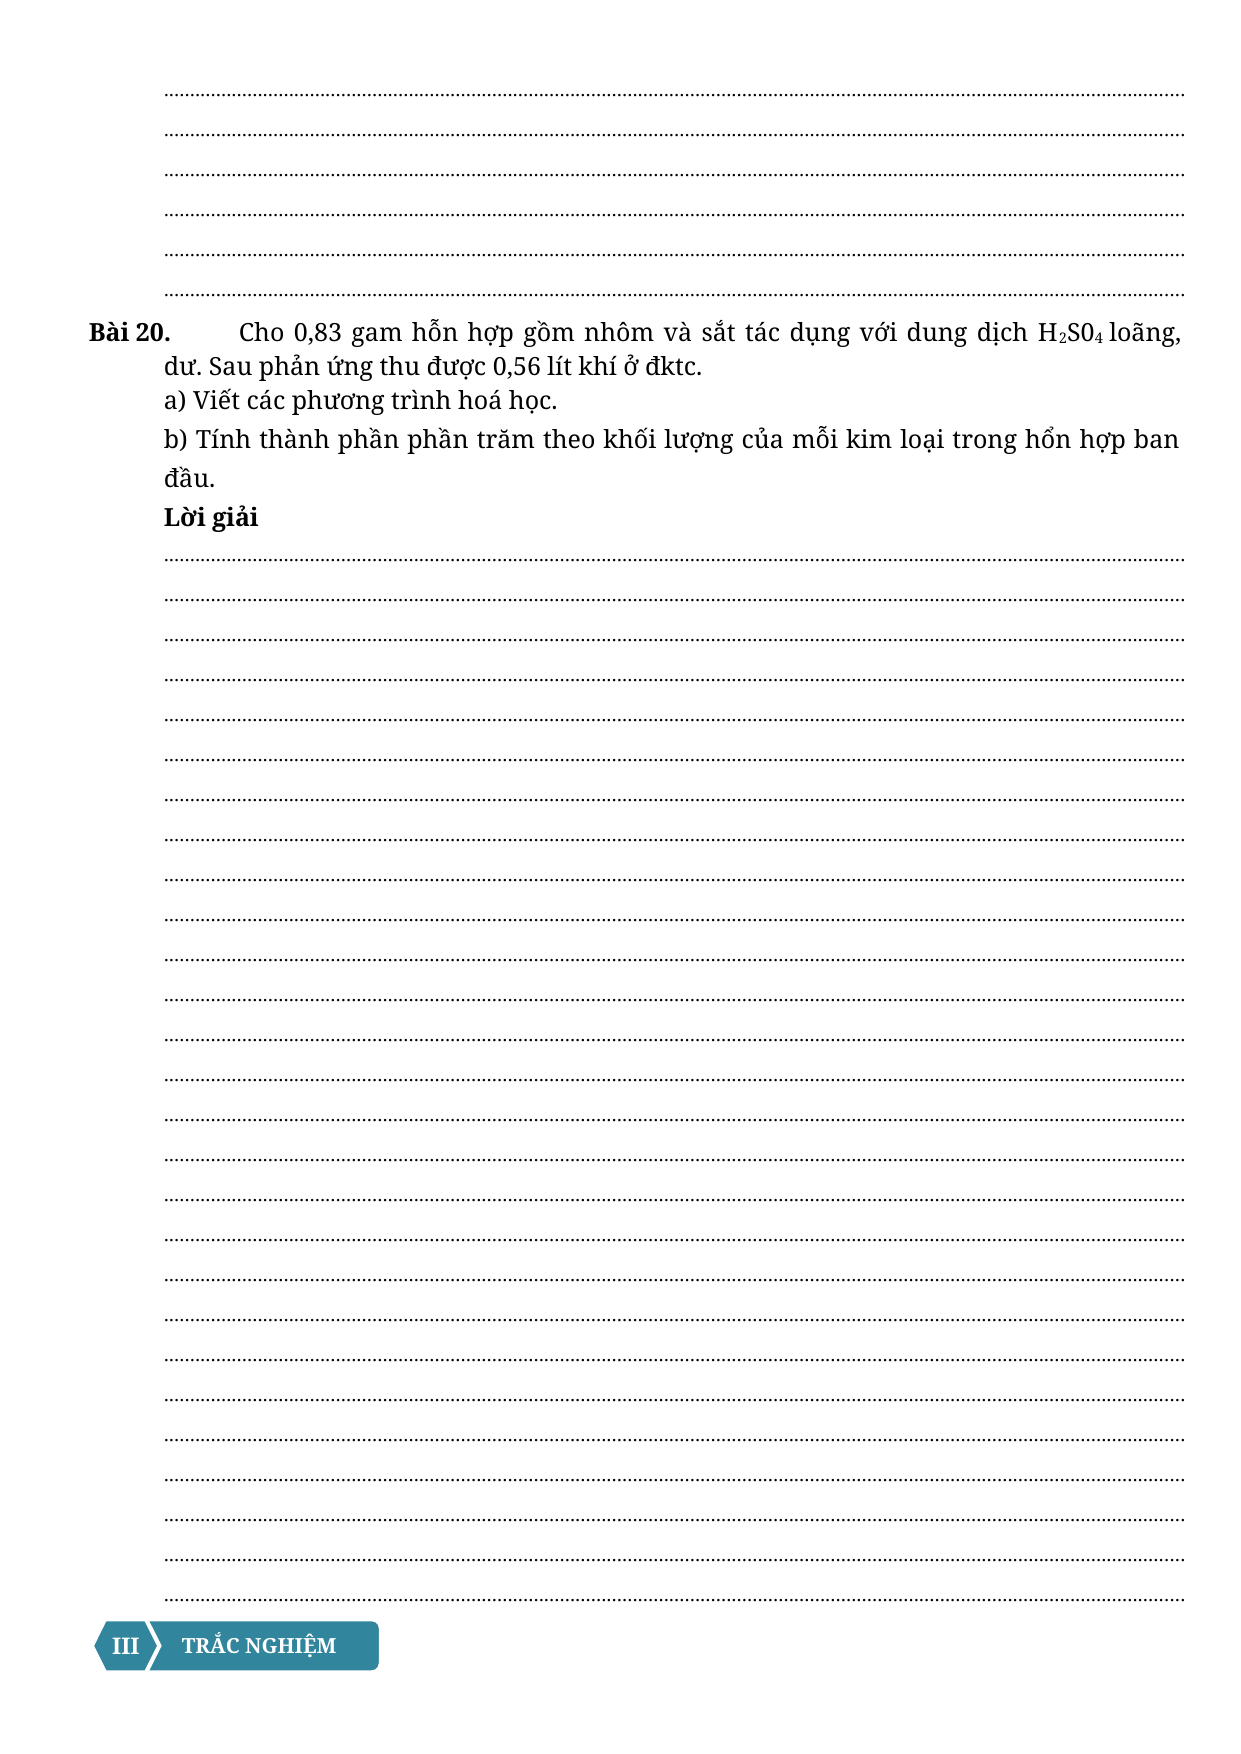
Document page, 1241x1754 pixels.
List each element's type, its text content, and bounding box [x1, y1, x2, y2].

list a) Viết các phương trình hoá học. [164, 383, 1181, 417]
list Cho 0,83 gam hỗn hợp gồm nhôm và sắt tác dụng với dung dịch H2S04 loãng, dư. Sau phản ứng thu được 0,56 lít khí ở đktc. [89, 314, 1181, 383]
list b) Tính thành phần phần trăm theo khối lượng của mỗi kim loại trong hổn hợp ban đầu. [164, 422, 1181, 495]
list Lời giải [164, 500, 1181, 534]
